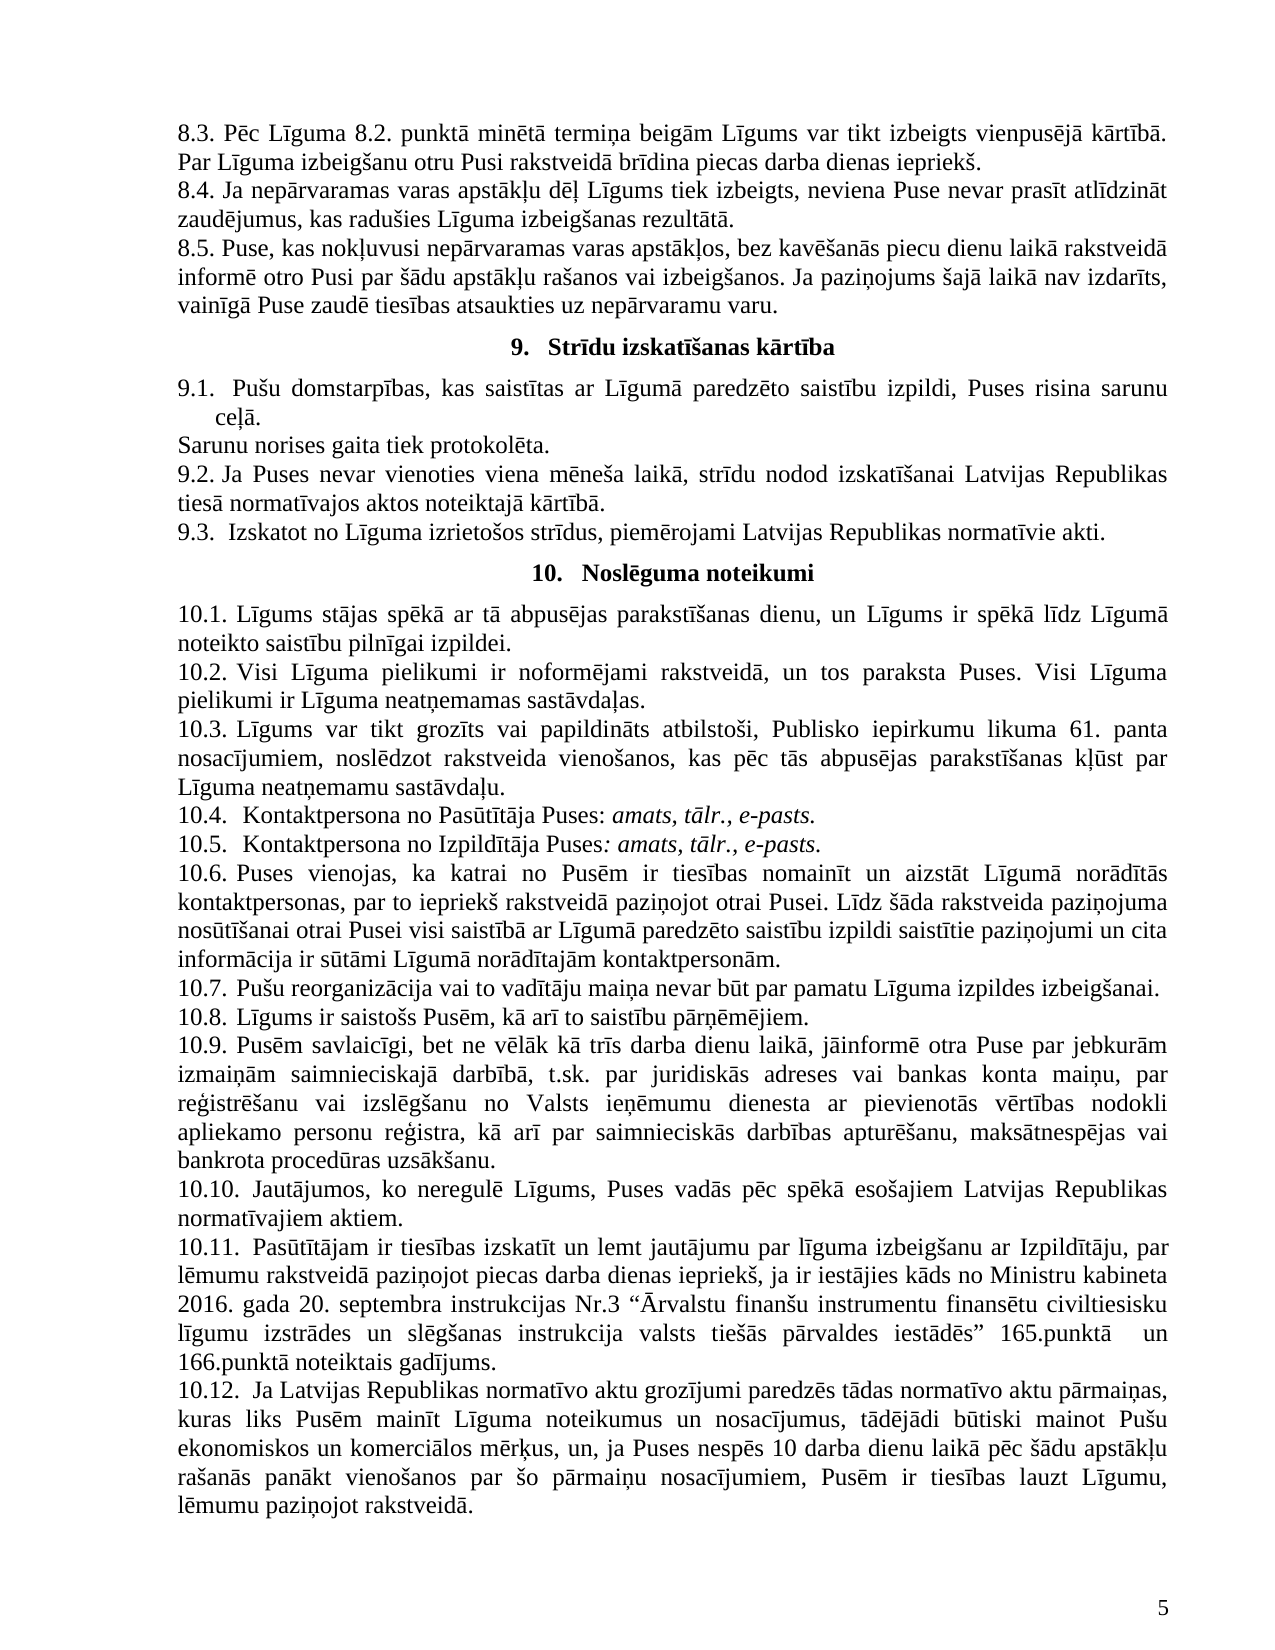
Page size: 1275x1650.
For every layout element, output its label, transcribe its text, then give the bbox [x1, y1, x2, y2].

list Pusēm savlaicīgi, bet ne vēlāk kā trīs darba dienu laikā, jāinformē otra Puse par jebkurām izmaiņām saimnieciskajā darbībā, t.sk. par juridiskās adreses vai bankas konta maiņu, par reģistrēšanu vai izslēgšanu no Valsts ieņēmumu dienesta ar pievienotās vērtības nodokli apliekamo personu reģistra, kā arī par saimnieciskās darbības apturēšanu, maksātnespējas vai bankrota procedūras uzsākšanu. [177, 1031, 1169, 1174]
text Sarunu norises gaita tiek protokolēta. [177, 431, 1169, 459]
list 8.4. Ja nepārvaramas varas apstākļu dēļ Līgums tiek izbeigts, neviena Puse nevar prasīt atlīdzināt zaudējumus, kas radušies Līguma izbeigšanas rezultātā. [177, 176, 1169, 233]
list Kontaktpersona no Pasūtītāja Puses: amats, tālr., e-pasts. [177, 801, 1169, 829]
list Pasūtītājam ir tiesības izskatīt un lemt jautājumu par līguma izbeigšanu ar Izpildītāju, par lēmumu rakstveidā paziņojot piecas darba dienas iepriekš, ja ir iestājies kāds no Ministru kabineta 2016. gada 20. septembra instrukcijas Nr.3 “Ārvalstu finanšu instrumentu finansētu civiltiesisku līgumu izstrādes un slēgšanas instrukcija valsts tiešās pārvaldes iestādēs” 165.punktā un 166.punktā noteiktais gadījums. [177, 1232, 1169, 1376]
list Strīdu izskatīšanas kārtība [177, 332, 1169, 361]
list Visi Līguma pielikumi ir noformējami rakstveidā, un tos paraksta Puses. Visi Līguma pielikumi ir Līguma neatņemamas sastāvdaļas. [177, 657, 1169, 714]
list 8.3. Pēc Līguma 8.2. punktā minētā termiņa beigām Līgums var tikt izbeigts vienpusējā kārtībā. Par Līguma izbeigšanu otru Pusi rakstveidā brīdina piecas darba dienas iepriekš. [177, 118, 1169, 176]
list Līgums var tikt grozīts vai papildināts atbilstoši, Publisko iepirkumu likuma 61. panta nosacījumiem, noslēdzot rakstveida vienošanos, kas pēc tās abpusējas parakstīšanas kļūst par Līguma neatņemamu sastāvdaļu. [177, 714, 1169, 801]
list Līgums stājas spēkā ar tā abpusējas parakstīšanas dienu, un Līgums ir spēkā līdz Līgumā noteikto saistību pilnīgai izpildei. [177, 599, 1169, 657]
list Jautājumos, ko neregulē Līgums, Puses vadās pēc spēkā esošajiem Latvijas Republikas normatīvajiem aktiem. [177, 1174, 1169, 1232]
list Pušu domstarpības, kas saistītas ar Līgumā paredzēto saistību izpildi, Puses risina sarunu ceļā. [177, 373, 1169, 431]
list Ja Latvijas Republikas normatīvo aktu grozījumi paredzēs tādas normatīvo aktu pārmaiņas, kuras liks Pusēm mainīt Līguma noteikumus un nosacījumus, tādējādi būtiski mainot Pušu ekonomiskos un komerciālos mērķus, un, ja Puses nespēs 10 darba dienu laikā pēc šādu apstākļu rašanās panākt vienošanos par šo pārmaiņu nosacījumiem, Pusēm ir tiesības lauzt Līgumu, lēmumu paziņojot rakstveidā. [177, 1376, 1169, 1519]
list Kontaktpersona no Izpildītāja Puses: amats, tālr., e-pasts. [177, 829, 1169, 858]
list Pušu reorganizācija vai to vadītāju maiņa nevar būt par pamatu Līguma izpildes izbeigšanai. [177, 973, 1169, 1002]
list Līgums ir saistošs Pusēm, kā arī to saistību pārņēmējiem. [177, 1002, 1169, 1031]
list Izskatot no Līguma izrietošos strīdus, piemērojami Latvijas Republikas normatīvie akti. [177, 517, 1169, 546]
list 8.5. Puse, kas nokļuvusi nepārvaramas varas apstākļos, bez kavēšanās piecu dienu laikā rakstveidā informē otro Pusi par šādu apstākļu rašanos vai izbeigšanos. Ja paziņojums šajā laikā nav izdarīts, vainīgā Puse zaudē tiesības atsaukties uz nepārvaramu varu. [177, 233, 1169, 319]
list Ja Puses nevar vienoties viena mēneša laikā, strīdu nodod izskatīšanai Latvijas Republikas tiesā normatīvajos aktos noteiktajā kārtībā. [177, 459, 1169, 517]
list Puses vienojas, ka katrai no Pusēm ir tiesības nomainīt un aizstāt Līgumā norādītās kontaktpersonas, par to iepriekš rakstveidā paziņojot otrai Pusei. Līdz šāda rakstveida paziņojuma nosūtīšanai otrai Pusei visi saistībā ar Līgumā paredzēto saistību izpildi saistītie paziņojumi un cita informācija ir sūtāmi Līgumā norādītajām kontaktpersonām. [177, 858, 1169, 973]
list Noslēguma noteikumi [177, 558, 1169, 587]
